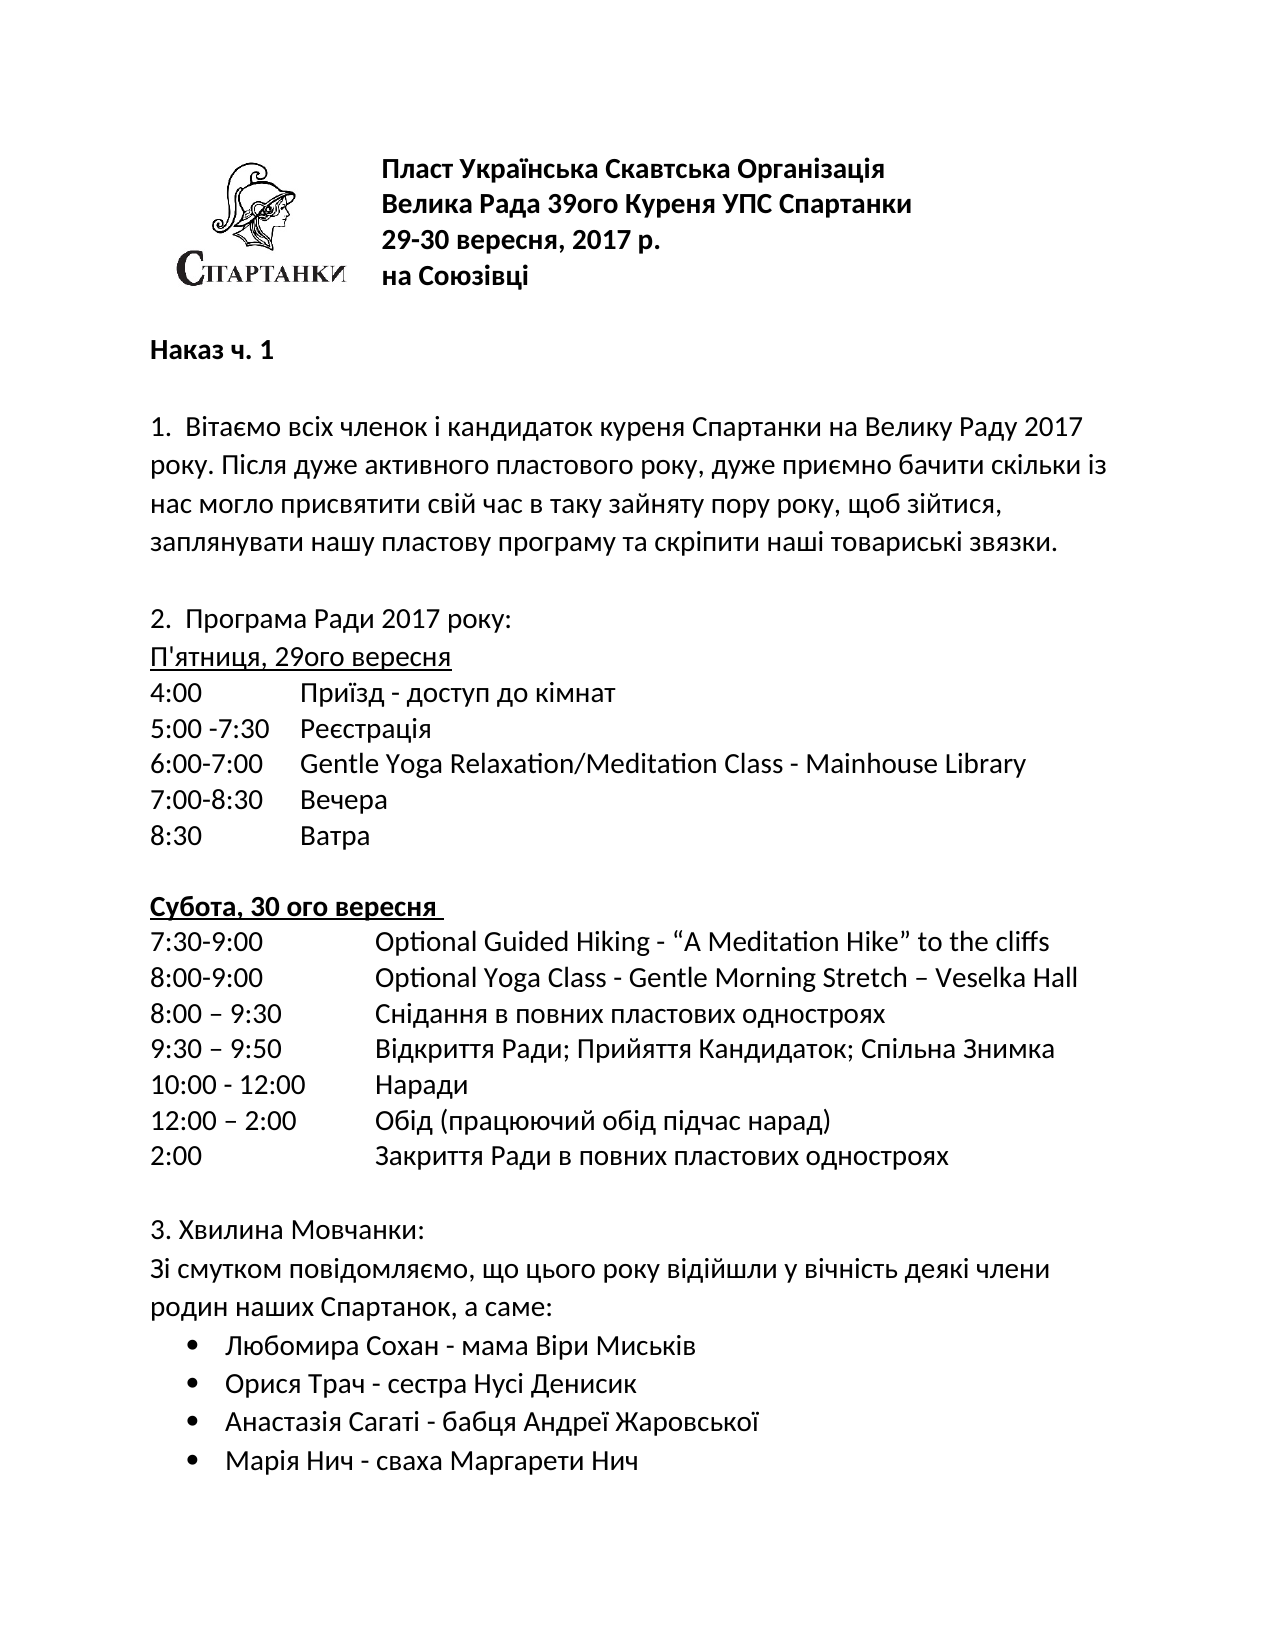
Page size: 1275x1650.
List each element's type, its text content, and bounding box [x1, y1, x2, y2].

text 3. Хвилина Мовчанки: [150, 1211, 1125, 1247]
list Марія Нич - сваха Маргарети Нич [187, 1442, 1125, 1477]
text 2:00 Закриття Ради в повних пластових одностроях [150, 1137, 1125, 1173]
text 8:30 Ватра [150, 817, 1125, 852]
text Субота, 30 ого вересня [150, 888, 1125, 923]
text Наказ ч. 1 [150, 331, 1125, 367]
text 10:00 - 12:00 Наради [150, 1066, 1125, 1102]
text на Союзівці [363, 257, 1125, 292]
text 12:00 – 2:00 Обід (працюючий обід підчас нарад) [150, 1102, 1125, 1137]
text 29-30 вересня, 2017 р. [363, 221, 1125, 257]
text Пласт Українська Скавтська Організація [363, 150, 1125, 186]
text 4:00 Приїзд - доступ до кімнат [150, 674, 1125, 710]
text Велика Рада 39ого Куреня УПС Спартанки [363, 186, 1125, 221]
text 7:30-9:00 Optional Guided Hiking - “A Meditation Hike” to the cliffs [150, 923, 1125, 959]
text Зі смутком повідомляємо, що цього року відійшли у вічність деякі члени родин наших Спартанок, а саме: [150, 1250, 1125, 1324]
text 9:30 – 9:50 Відкриття Ради; Прийяття Кандидаток; Спільна Знимка [150, 1030, 1125, 1066]
list Анастазія Сагаті - бабця Андреї Жаровської [187, 1403, 1125, 1439]
text 7:00-8:30 Вечера [150, 781, 1125, 817]
text 6:00-7:00 Gentle Yoga Relaxation/Meditation Class - Mainhouse Library [150, 745, 1125, 781]
text 5:00 -7:30 Реєстрація [150, 710, 1125, 745]
list Орися Трач - сестра Нусі Денисик [187, 1365, 1125, 1401]
text 1. Вітаємо всіх членок і кандидаток куреня Спартанки на Велику Раду 2017 року. Після дуже активного пластового року, дуже приємно бачити скільки із нас могло присвятити свій час в таку зайняту пору року, щоб зійтися, заплянувати нашу пластову програму та скріпити наші товариські звязки. [150, 408, 1125, 559]
text 8:00-9:00 Optional Yoga Class - Gentle Morning Stretch – Veselka Hall [150, 959, 1125, 995]
list Любомира Сохан - мама Віри Миськів [187, 1327, 1125, 1362]
picture [150, 150, 363, 300]
text 8:00 – 9:30 Снідання в повних пластових одностроях [150, 995, 1125, 1030]
text П'ятниця, 29ого вересня [150, 638, 1125, 674]
text 2. Програма Ради 2017 року: [150, 600, 1125, 636]
